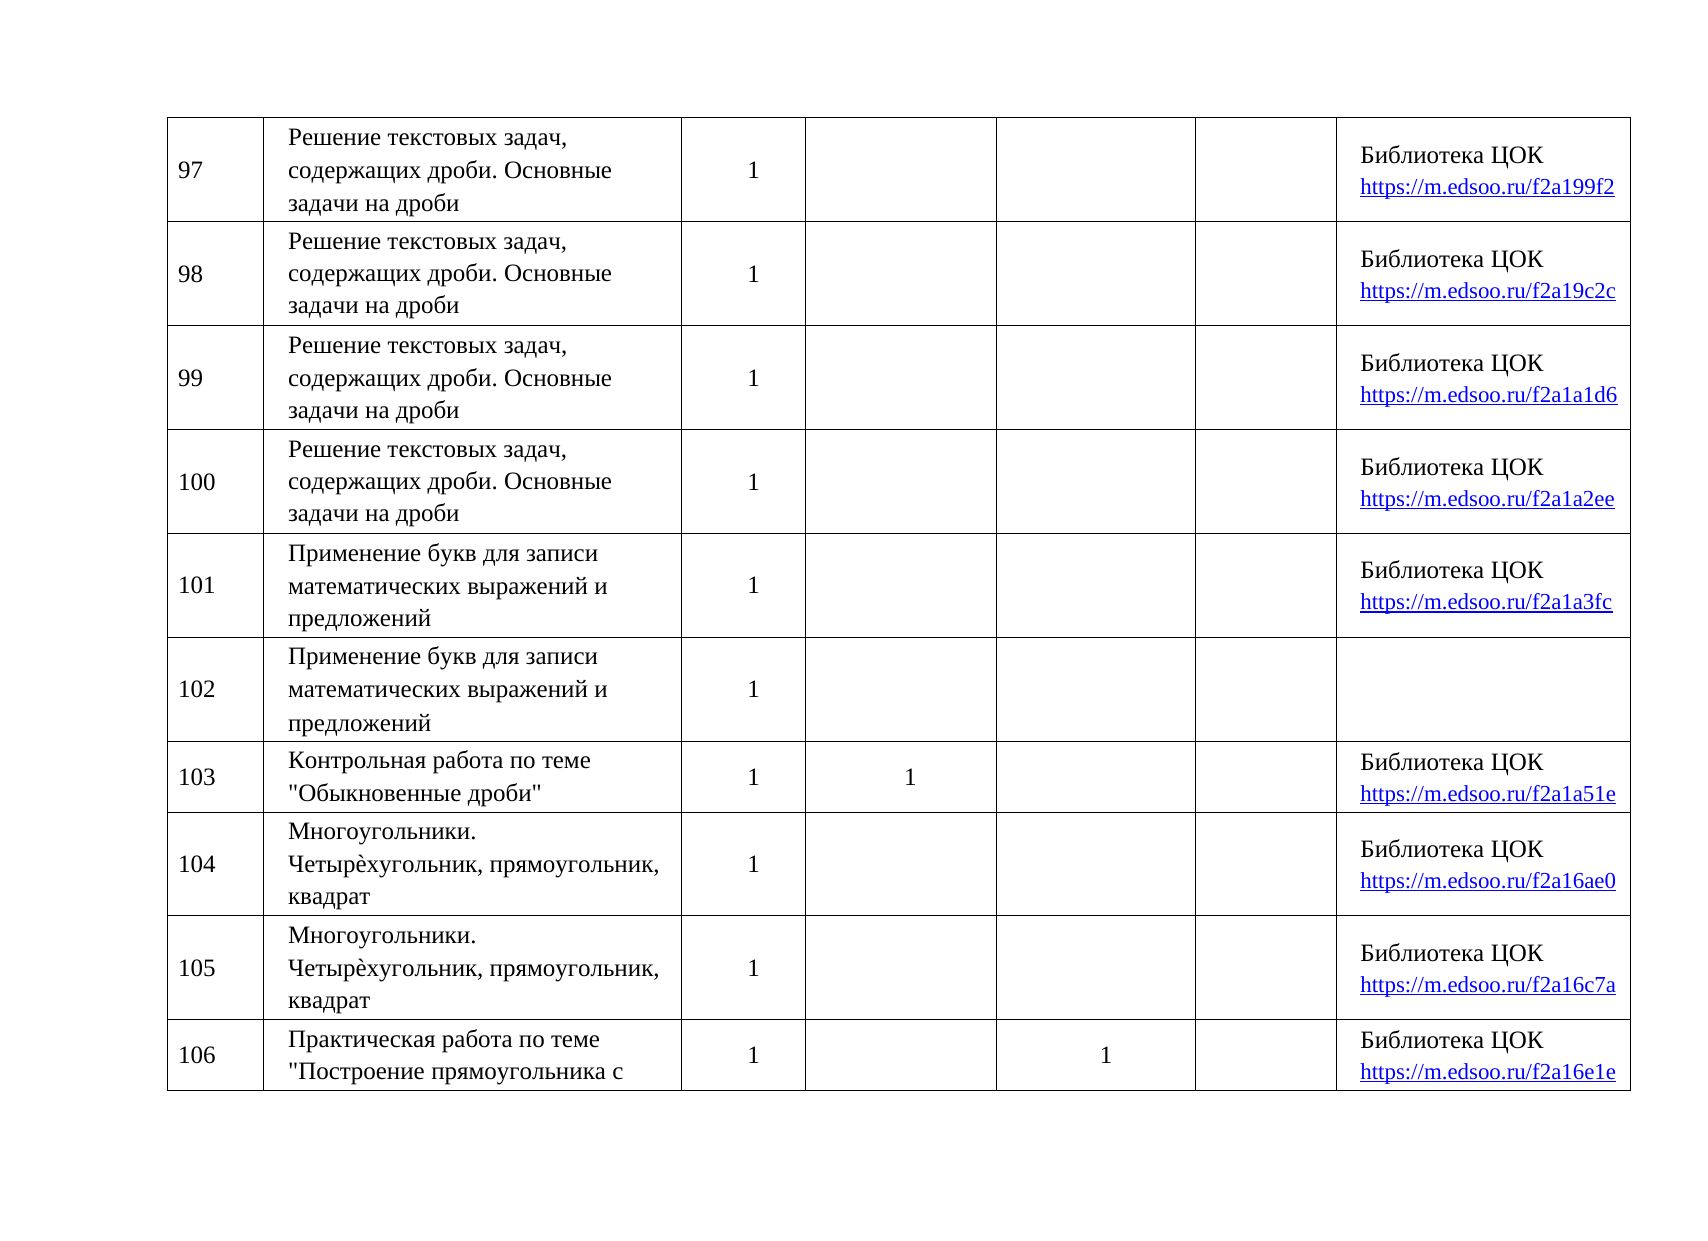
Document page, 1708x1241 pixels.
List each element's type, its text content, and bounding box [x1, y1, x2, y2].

table_cell [1196, 916, 1336, 1019]
table_cell 1 [682, 742, 805, 811]
table_header 97 [168, 118, 263, 221]
table_cell 1 [682, 638, 805, 741]
table_cell 1 [806, 742, 996, 811]
table_cell 1 [682, 534, 805, 637]
table_cell 100 [168, 430, 263, 533]
table_cell [1196, 1020, 1336, 1090]
table_cell 98 [168, 222, 263, 325]
table_cell Решение текстовых задач, содержащих дроби. Основные задачи на дроби [264, 326, 681, 429]
table_cell [1196, 430, 1336, 533]
table_header [997, 118, 1195, 221]
table_cell [1196, 534, 1336, 637]
table_cell Библиотека ЦОК https://m.edsoo.ru/f2a16ae0 [1337, 813, 1630, 915]
table_cell [997, 742, 1195, 811]
table_cell Библиотека ЦОК https://m.edsoo.ru/f2a19c2c [1337, 222, 1630, 325]
table_cell [806, 534, 996, 637]
table_cell Многоугольники. Четырѐхугольник, прямоугольник, квадрат [264, 916, 681, 1019]
table_cell Библиотека ЦОК https://m.edsoo.ru/f2a1a3fc [1337, 534, 1630, 637]
table_cell [806, 326, 996, 429]
table_cell Библиотека ЦОК https://m.edsoo.ru/f2a1a2ee [1337, 430, 1630, 533]
table_cell [997, 534, 1195, 637]
table_cell [1196, 326, 1336, 429]
table_cell 1 [997, 1020, 1195, 1090]
table_header Решение текстовых задач, содержащих дроби. Основные задачи на дроби [264, 118, 681, 221]
table_cell 102 [168, 638, 263, 741]
table_cell Практическая работа по теме "Построение прямоугольника с [264, 1020, 681, 1090]
table_header Библиотека ЦОК https://m.edsoo.ru/f2a199f2 [1337, 118, 1630, 221]
table_cell Контрольная работа по теме "Обыкновенные дроби" [264, 742, 681, 811]
table_cell Библиотека ЦОК https://m.edsoo.ru/f2a16e1e [1337, 1020, 1630, 1090]
table_cell [806, 638, 996, 741]
table_cell [1196, 813, 1336, 915]
table_cell Библиотека ЦОК https://m.edsoo.ru/f2a1a1d6 [1337, 326, 1630, 429]
table_cell 1 [682, 222, 805, 325]
table_cell [997, 916, 1195, 1019]
table_header 1 [682, 118, 805, 221]
table_cell 106 [168, 1020, 263, 1090]
table_cell [806, 916, 996, 1019]
table_cell Применение букв для записи математических выражений и предложений [264, 638, 681, 741]
table_cell [997, 222, 1195, 325]
table_cell 1 [682, 813, 805, 915]
table_header [806, 118, 996, 221]
table_cell Применение букв для записи математических выражений и предложений [264, 534, 681, 637]
table_cell 1 [682, 916, 805, 1019]
table_cell Многоугольники. Четырѐхугольник, прямоугольник, квадрат [264, 813, 681, 915]
table_cell [806, 430, 996, 533]
table_cell [997, 430, 1195, 533]
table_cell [264, 222, 681, 325]
table_cell 1 [682, 326, 805, 429]
table_cell 101 [168, 534, 263, 637]
table_cell [997, 638, 1195, 741]
table_cell 103 [168, 742, 263, 811]
table_cell Библиотека ЦОК https://m.edsoo.ru/f2a16c7a [1337, 916, 1630, 1019]
table_cell [806, 1020, 996, 1090]
table_cell [1196, 222, 1336, 325]
table_cell Библиотека ЦОК https://m.edsoo.ru/f2a1a51e [1337, 742, 1630, 811]
table_cell 104 [168, 813, 263, 915]
table_cell [997, 813, 1195, 915]
table_cell 1 [682, 1020, 805, 1090]
table_cell 105 [168, 916, 263, 1019]
table_cell 99 [168, 326, 263, 429]
table_cell [1196, 638, 1336, 741]
table_cell [806, 222, 996, 325]
table_cell 1 [682, 430, 805, 533]
table_cell [1196, 742, 1336, 811]
table_cell [1337, 638, 1630, 741]
table_cell Решение текстовых задач, содержащих дроби. Основные задачи на дроби [264, 430, 681, 533]
table_cell [806, 813, 996, 915]
table_cell [997, 326, 1195, 429]
table_header [1196, 118, 1336, 221]
